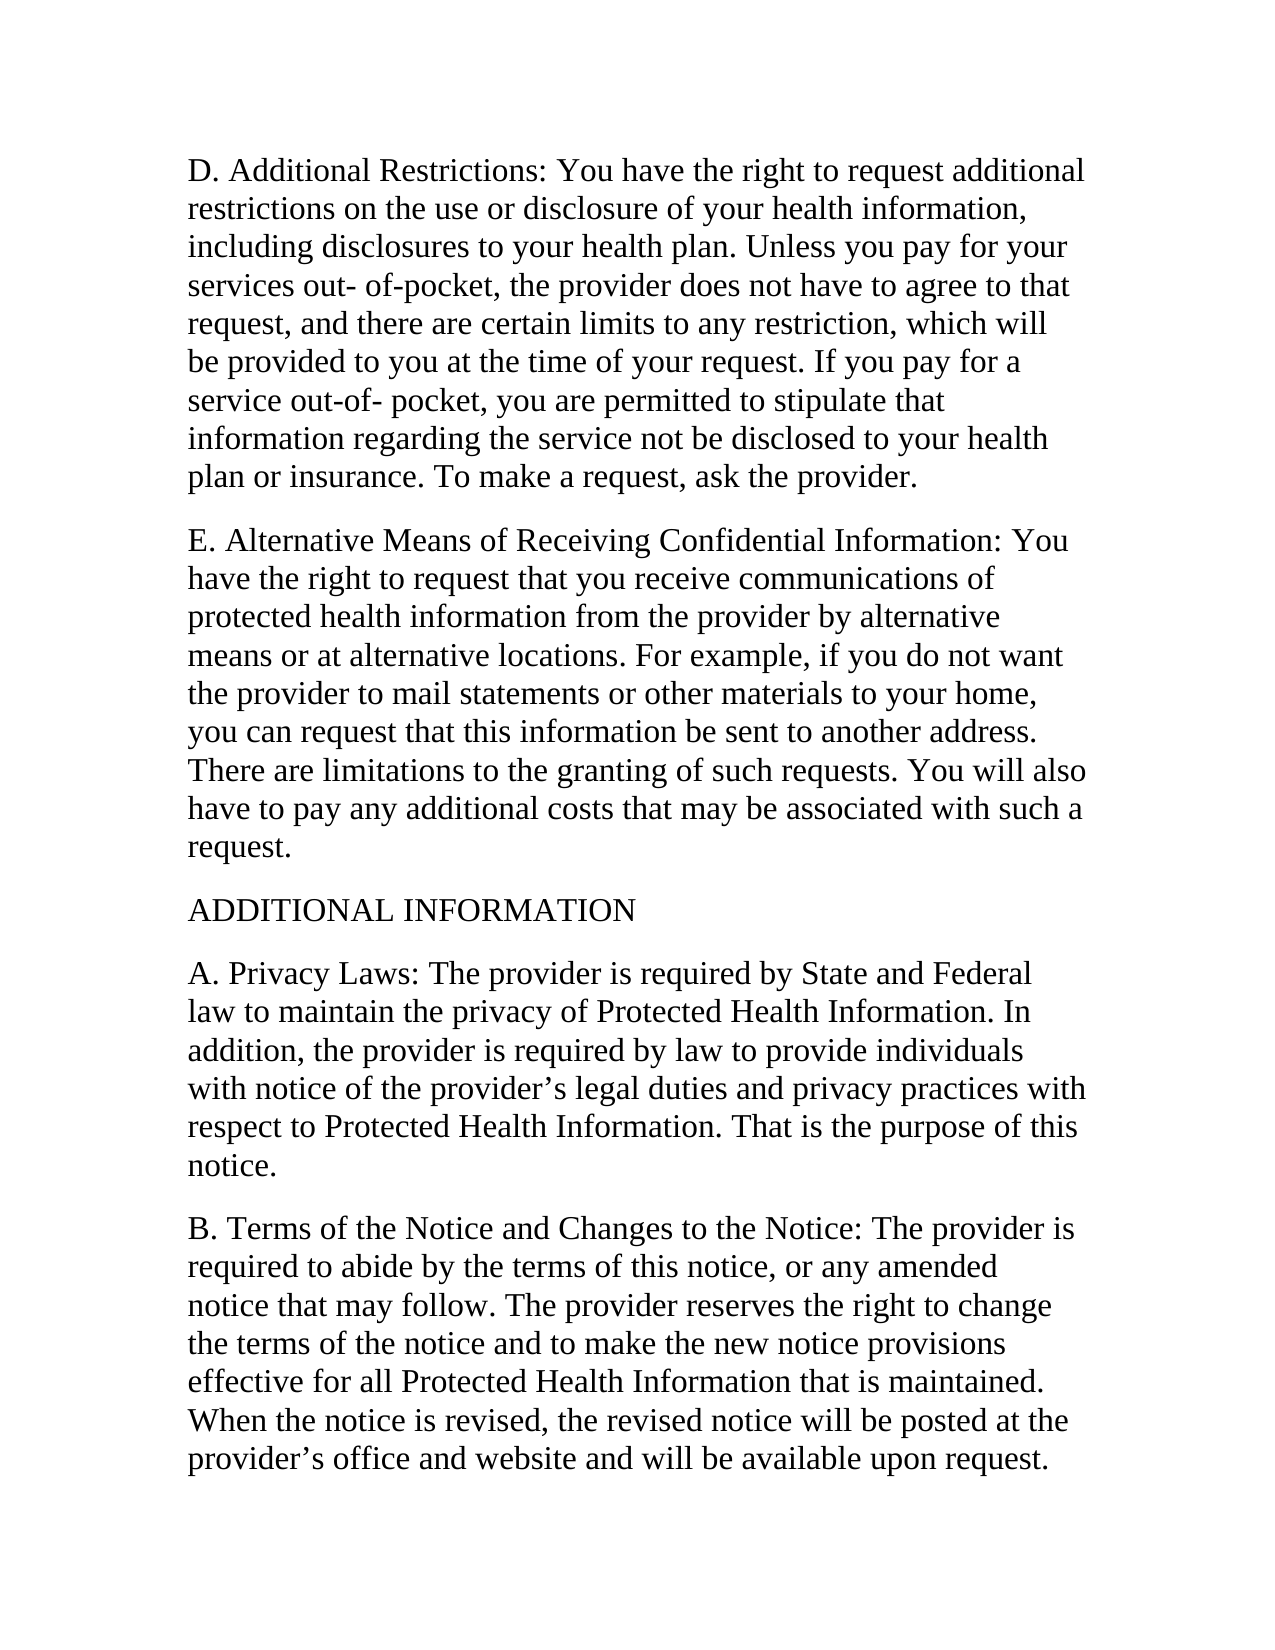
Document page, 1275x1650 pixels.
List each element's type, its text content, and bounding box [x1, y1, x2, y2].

text D. Additional Restrictions: You have the right to request additional restrictions on the use or disclosure of your health information, including disclosures to your health plan. Unless you pay for your services out- of-pocket, the provider does not have to agree to that request, and there are certain limits to any restriction, which will be provided to you at the time of your request. If you pay for a service out-of- pocket, you are permitted to stipulate that information regarding the service not be disclosed to your health plan or insurance. To make a request, ask the provider. [187, 150, 1087, 495]
text E. Alternative Means of Receiving Confidential Information: You have the right to request that you receive communications of protected health information from the provider by alternative means or at alternative locations. For example, if you do not want the provider to mail statements or other materials to your home, you can request that this information be sent to another address. There are limitations to the granting of such requests. You will also have to pay any additional costs that may be associated with such a request. [187, 520, 1087, 865]
text ADDITIONAL INFORMATION [187, 890, 1087, 928]
text A. Privacy Laws: The provider is required by State and Federal law to maintain the privacy of Protected Health Information. In addition, the provider is required by law to provide individuals with notice of the provider’s legal duties and privacy practices with respect to Protected Health Information. That is the purpose of this notice. [187, 953, 1087, 1183]
text B. Terms of the Notice and Changes to the Notice: The provider is required to abide by the terms of this notice, or any amended notice that may follow. The provider reserves the right to change the terms of the notice and to make the new notice provisions effective for all Protected Health Information that is maintained. When the notice is revised, the revised notice will be posted at the provider’s office and website and will be available upon request. [187, 1208, 1087, 1477]
